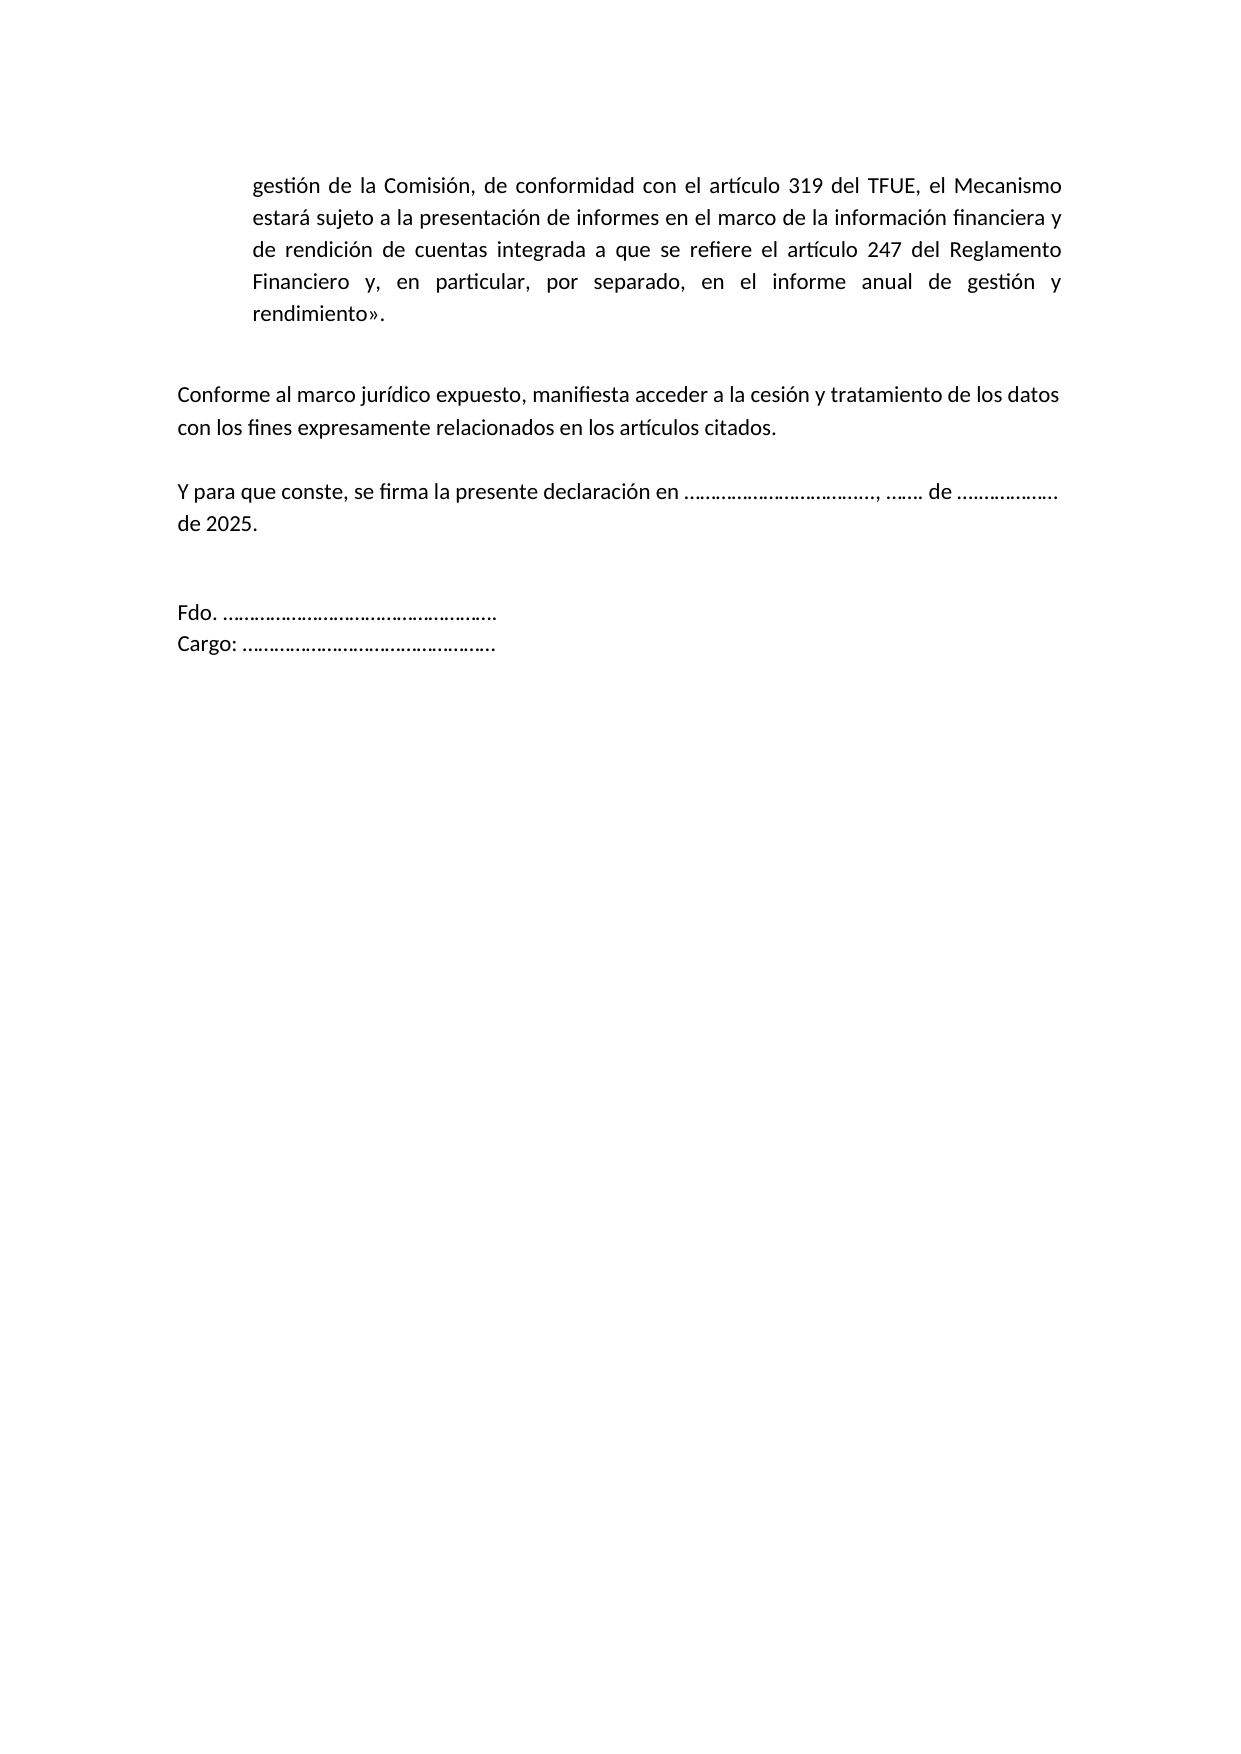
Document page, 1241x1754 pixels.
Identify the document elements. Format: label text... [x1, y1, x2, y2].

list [215, 171, 1063, 328]
text de 2025. [177, 509, 1134, 537]
text Conforme al marco jurídico expuesto, manifiesta acceder a la cesión y tratamiento de los datos con los fines expresamente relacionados en los artículos citados. [177, 381, 1063, 441]
text Cargo: ………………………………………… [177, 629, 1134, 657]
text Fdo. ……………………………………………. [177, 598, 1134, 626]
text Y para que conste, se firma la presente declaración en ……………………………..., ……. de ….…………… [177, 477, 1134, 505]
